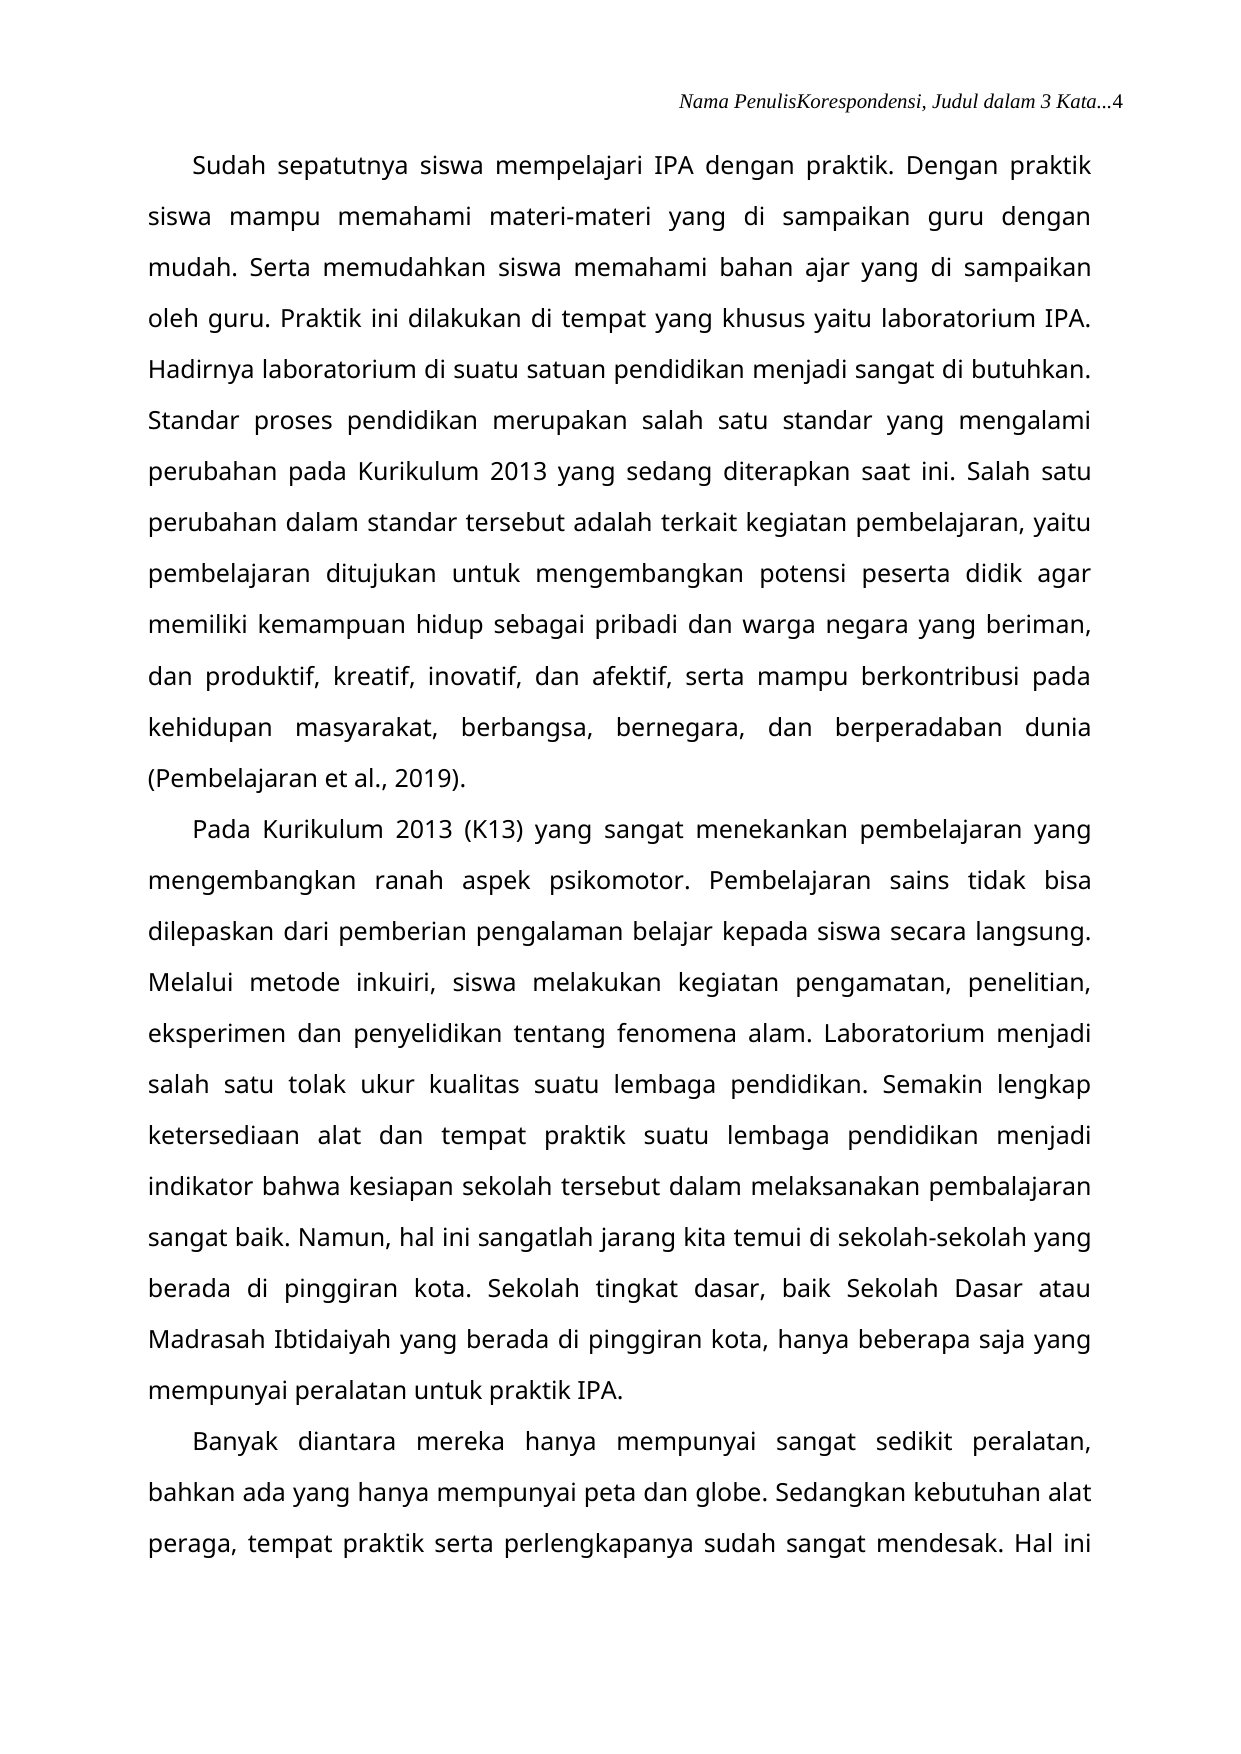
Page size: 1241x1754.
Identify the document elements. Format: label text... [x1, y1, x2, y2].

text Sudah sepatutnya siswa mempelajari IPA dengan praktik. Dengan praktik siswa mampu memahami materi-materi yang di sampaikan guru dengan mudah. Serta memudahkan siswa memahami bahan ajar yang di sampaikan oleh guru. Praktik ini dilakukan di tempat yang khusus yaitu laboratorium IPA. Hadirnya laboratorium di suatu satuan pendidikan menjadi sangat di butuhkan. Standar proses pendidikan merupakan salah satu standar yang mengalami perubahan pada Kurikulum 2013 yang sedang diterapkan saat ini. Salah satu perubahan dalam standar tersebut adalah terkait kegiatan pembelajaran, yaitu pembelajaran ditujukan untuk mengembangkan potensi peserta didik agar memiliki kemampuan hidup sebagai pribadi dan warga negara yang beriman, dan produktif, kreatif, inovatif, dan afektif, serta mampu berkontribusi pada kehidupan masyarakat, berbangsa, bernegara, dan berperadaban dunia (Pembelajaran et al., 2019). [148, 148, 1092, 794]
text Pada Kurikulum 2013 (K13) yang sangat menekankan pembelajaran yang mengembangkan ranah aspek psikomotor. Pembelajaran sains tidak bisa dilepaskan dari pemberian pengalaman belajar kepada siswa secara langsung. Melalui metode inkuiri, siswa melakukan kegiatan pengamatan, penelitian, eksperimen dan penyelidikan tentang fenomena alam. Laboratorium menjadi salah satu tolak ukur kualitas suatu lembaga pendidikan. Semakin lengkap ketersediaan alat dan tempat praktik suatu lembaga pendidikan menjadi indikator bahwa kesiapan sekolah tersebut dalam melaksanakan pembalajaran sangat baik. Namun, hal ini sangatlah jarang kita temui di sekolah-sekolah yang berada di pinggiran kota. Sekolah tingkat dasar, baik Sekolah Dasar atau Madrasah Ibtidaiyah yang berada di pinggiran kota, hanya beberapa saja yang mempunyai peralatan untuk praktik IPA. [148, 811, 1092, 1407]
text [148, 1424, 1092, 1560]
